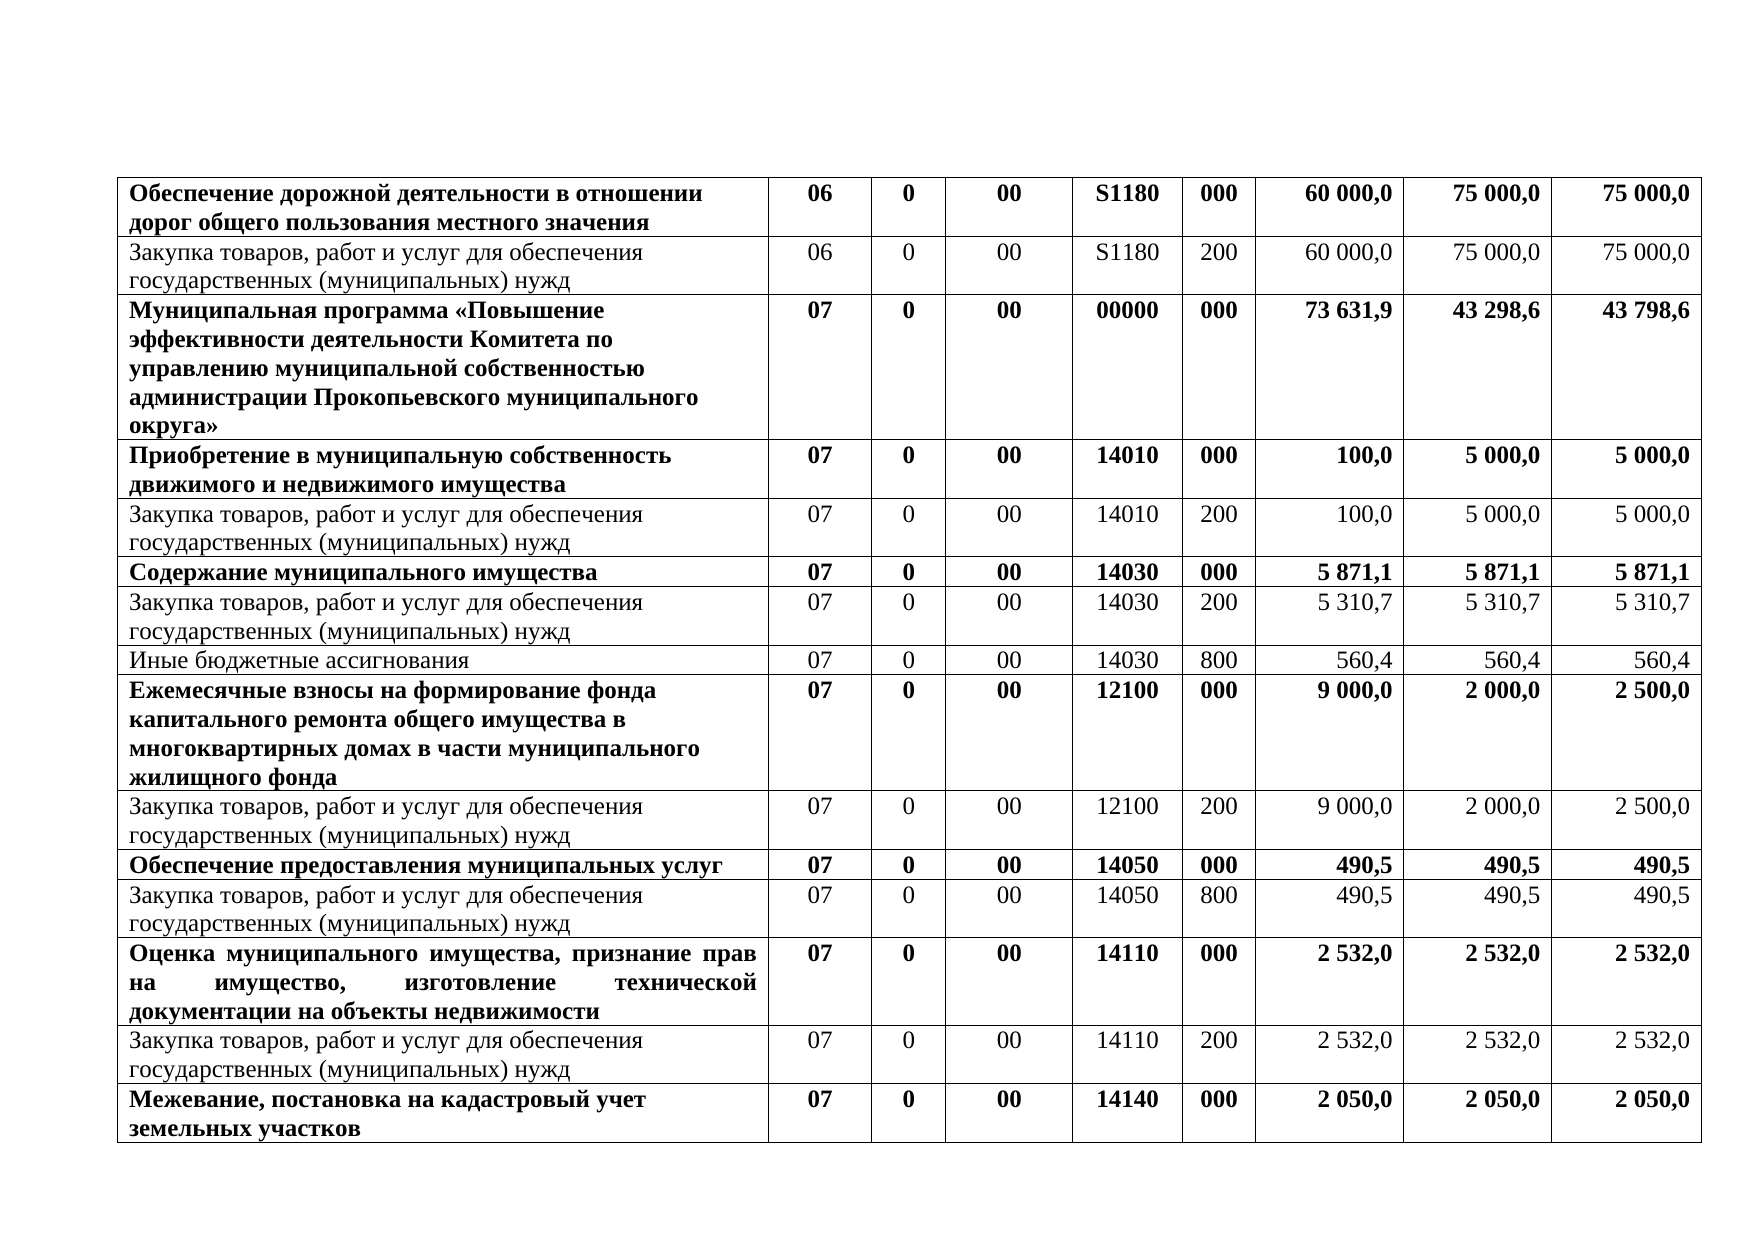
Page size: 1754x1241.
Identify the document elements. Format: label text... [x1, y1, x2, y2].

table_cell 2 532,0 [1404, 938, 1551, 1024]
table_cell 0 [872, 1084, 945, 1142]
table_cell 0 [872, 850, 945, 879]
table_cell 2 532,0 [1256, 1026, 1403, 1083]
table_cell 14010 [1073, 440, 1182, 498]
table_cell 5 310,7 [1404, 587, 1551, 644]
table_cell 560,4 [1404, 646, 1551, 674]
table_cell 00 [946, 1084, 1072, 1142]
table_cell 14050 [1073, 880, 1182, 937]
table_cell 200 [1183, 791, 1255, 849]
table_cell 00 [946, 295, 1072, 439]
table_cell 490,5 [1552, 880, 1701, 937]
table_cell 5 871,1 [1256, 557, 1403, 586]
table_cell Оценка муниципального имущества, признание прав на имущество, изготовление технической документации на объекты недвижимости [118, 938, 768, 1024]
table_cell 00 [946, 1026, 1072, 1083]
table_cell 0 [872, 880, 945, 937]
table_cell 14030 [1073, 646, 1182, 674]
table_cell 0 [872, 557, 945, 586]
table_cell 100,0 [1256, 440, 1403, 498]
table_cell 0 [872, 499, 945, 556]
table_cell Содержание муниципального имущества [118, 557, 768, 586]
table_cell Обеспечение дорожной деятельности в отношении дорог общего пользования местного значения [118, 178, 768, 236]
table_cell 0 [872, 675, 945, 790]
table_cell 0 [872, 237, 945, 294]
table_cell 2 050,0 [1404, 1084, 1551, 1142]
table_cell 75 000,0 [1552, 237, 1701, 294]
table_cell 000 [1183, 1084, 1255, 1142]
table_cell 490,5 [1256, 850, 1403, 879]
table_cell 00 [946, 557, 1072, 586]
table_cell 000 [1183, 178, 1255, 236]
table_cell 000 [1183, 938, 1255, 1024]
table_cell 60 000,0 [1256, 237, 1403, 294]
table_cell 14010 [1073, 499, 1182, 556]
table_cell 43 298,6 [1404, 295, 1551, 439]
table_cell 0 [872, 791, 945, 849]
table_cell Закупка товаров, работ и услуг для обеспечения государственных (муниципальных) нужд [118, 499, 768, 556]
table_cell 07 [769, 646, 871, 674]
table_cell S1180 [1073, 237, 1182, 294]
table_cell 5 310,7 [1552, 587, 1701, 644]
table_cell 00 [946, 587, 1072, 644]
table_cell 00 [946, 440, 1072, 498]
table_cell 5 000,0 [1552, 440, 1701, 498]
table_cell 5 000,0 [1404, 499, 1551, 556]
table_cell 14110 [1073, 938, 1182, 1024]
table_cell Муниципальная программа «Повышение эффективности деятельности Комитета по управлению муниципальной собственностью администрации Прокопьевского муниципального округа» [118, 295, 768, 439]
table_cell Закупка товаров, работ и услуг для обеспечения государственных (муниципальных) нужд [118, 791, 768, 849]
table_cell 00 [946, 237, 1072, 294]
table_cell 14110 [1073, 1026, 1182, 1083]
table_cell 5 310,7 [1256, 587, 1403, 644]
table_cell 000 [1183, 557, 1255, 586]
table_cell 5 871,1 [1552, 557, 1701, 586]
table_cell 2 000,0 [1404, 675, 1551, 790]
table_cell 07 [769, 1026, 871, 1083]
table_cell 490,5 [1552, 850, 1701, 879]
table_cell 07 [769, 880, 871, 937]
table_cell 12100 [1073, 791, 1182, 849]
table_cell 07 [769, 557, 871, 586]
table_cell 0 [872, 587, 945, 644]
table_cell 0 [872, 646, 945, 674]
table_cell 9 000,0 [1256, 791, 1403, 849]
table_cell 2 532,0 [1256, 938, 1403, 1024]
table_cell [118, 237, 768, 294]
table_cell 0 [872, 440, 945, 498]
table_cell 00 [946, 880, 1072, 937]
table_cell 07 [769, 791, 871, 849]
table_cell 00 [946, 791, 1072, 849]
table_cell 06 [769, 178, 871, 236]
table_cell 14030 [1073, 587, 1182, 644]
table_cell 2 050,0 [1552, 1084, 1701, 1142]
table_cell 0 [872, 1026, 945, 1083]
table_cell 2 500,0 [1552, 675, 1701, 790]
table_cell Обеспечение предоставления муниципальных услуг [118, 850, 768, 879]
table_cell 800 [1183, 646, 1255, 674]
table_cell 000 [1183, 850, 1255, 879]
table_cell 00 [946, 499, 1072, 556]
table_cell 75 000,0 [1404, 178, 1551, 236]
table_cell 43 798,6 [1552, 295, 1701, 439]
table_cell 07 [769, 295, 871, 439]
table_cell 2 000,0 [1404, 791, 1551, 849]
table_cell Приобретение в муниципальную собственность движимого и недвижимого имущества [118, 440, 768, 498]
table_cell 0 [872, 295, 945, 439]
table_cell 560,4 [1256, 646, 1403, 674]
table_cell 0 [872, 178, 945, 236]
table_cell Закупка товаров, работ и услуг для обеспечения государственных (муниципальных) нужд [118, 587, 768, 644]
table_cell 800 [1183, 880, 1255, 937]
table_cell 00 [946, 646, 1072, 674]
table_cell 5 871,1 [1404, 557, 1551, 586]
table_cell 14140 [1073, 1084, 1182, 1142]
table_cell 73 631,9 [1256, 295, 1403, 439]
table_cell 200 [1183, 1026, 1255, 1083]
table_cell 200 [1183, 237, 1255, 294]
table_cell 07 [769, 850, 871, 879]
table_cell 5 000,0 [1552, 499, 1701, 556]
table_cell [118, 1026, 768, 1083]
table_cell 000 [1183, 295, 1255, 439]
table_cell 00 [946, 178, 1072, 236]
table_cell 60 000,0 [1256, 178, 1403, 236]
table_cell 2 050,0 [1256, 1084, 1403, 1142]
table_cell 00000 [1073, 295, 1182, 439]
table_cell 75 000,0 [1552, 178, 1701, 236]
table_cell 06 [769, 237, 871, 294]
table_cell 100,0 [1256, 499, 1403, 556]
table_cell 000 [1183, 440, 1255, 498]
table_cell 07 [769, 499, 871, 556]
table_cell 490,5 [1256, 880, 1403, 937]
table_cell 2 500,0 [1552, 791, 1701, 849]
table_cell 2 532,0 [1552, 938, 1701, 1024]
table_cell 490,5 [1404, 880, 1551, 937]
table_cell 12100 [1073, 675, 1182, 790]
table_cell 07 [769, 675, 871, 790]
table_cell 5 000,0 [1404, 440, 1551, 498]
table_cell 2 532,0 [1552, 1026, 1701, 1083]
table_cell 07 [769, 938, 871, 1024]
table_cell 9 000,0 [1256, 675, 1403, 790]
table_cell S1180 [1073, 178, 1182, 236]
table_cell Межевание, постановка на кадастровый учет земельных участков [118, 1084, 768, 1142]
table_cell 00 [946, 675, 1072, 790]
table_cell 2 532,0 [1404, 1026, 1551, 1083]
table_cell 490,5 [1404, 850, 1551, 879]
table_cell 75 000,0 [1404, 237, 1551, 294]
table_cell 000 [1183, 675, 1255, 790]
table_cell 560,4 [1552, 646, 1701, 674]
table_cell 00 [946, 938, 1072, 1024]
table_cell 00 [946, 850, 1072, 879]
table_cell 07 [769, 587, 871, 644]
table_cell 200 [1183, 499, 1255, 556]
table_cell Закупка товаров, работ и услуг для обеспечения государственных (муниципальных) нужд [118, 880, 768, 937]
table_cell 14030 [1073, 557, 1182, 586]
table_cell 07 [769, 440, 871, 498]
table_cell Ежемесячные взносы на формирование фонда капитального ремонта общего имущества в многоквартирных домах в части муниципального жилищного фонда [118, 675, 768, 790]
table_cell Иные бюджетные ассигнования [118, 646, 768, 674]
table_cell 200 [1183, 587, 1255, 644]
table_cell 07 [769, 1084, 871, 1142]
table_cell 0 [872, 938, 945, 1024]
table_cell 14050 [1073, 850, 1182, 879]
